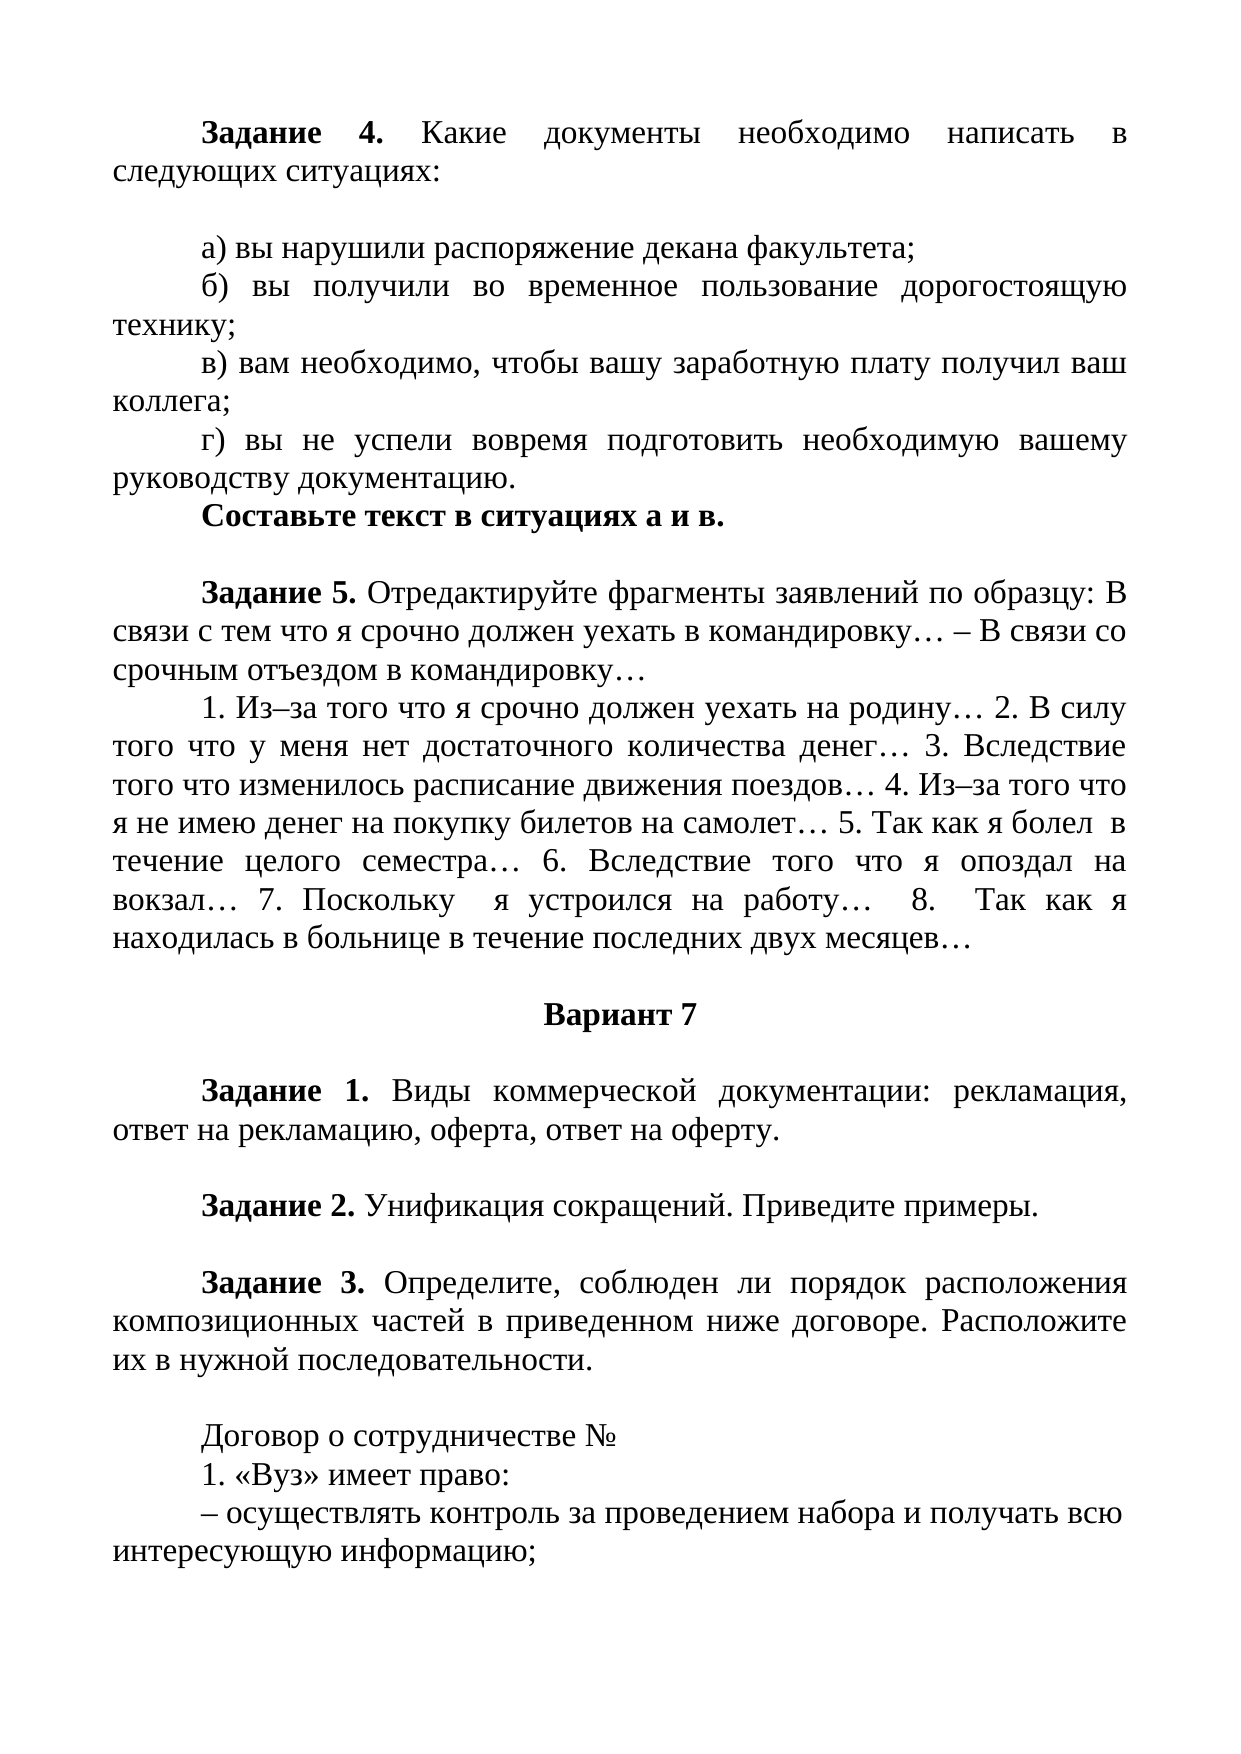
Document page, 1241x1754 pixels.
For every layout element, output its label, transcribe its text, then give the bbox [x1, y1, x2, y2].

text Задание 3. Определите, соблюден ли порядок расположения композиционных частей в приведенном ниже договоре. Расположите их в нужной последовательности. [112, 1262, 1128, 1377]
text Составьте текст в ситуациях а и в. [112, 496, 1128, 534]
text а) вы нарушили распоряжение декана факультета; [112, 227, 1128, 266]
text г) вы не успели вовремя подготовить необходимую вашему руководству документацию. [112, 419, 1128, 496]
text Вариант 7 [112, 994, 1128, 1032]
text в) вам необходимо, чтобы вашу заработную плату получил ваш коллега; [112, 342, 1128, 419]
text Задание 2. Унификация сокращений. Приведите примеры. [112, 1186, 1128, 1224]
text – осуществлять контроль за проведением набора и получать всю интересующую информацию; [112, 1492, 1128, 1569]
text Договор о сотрудничестве № [112, 1416, 1128, 1454]
text б) вы получили во временное пользование дорогостоящую технику; [112, 266, 1128, 342]
text 1. Из–за того что я срочно должен уехать на родину… 2. В силу того что у меня нет достаточного количества денег… 3. Вследствие того что изменилось расписание движения поездов… 4. Из–за того что я не имею денег на покупку билетов на самолет… 5. Так как я болел в течение целого семестра… 6. Вследствие того что я опоздал на вокзал… 7. Поскольку я устроился на работу… 8. Так как я находилась в больнице в течение последних двух месяцев… [112, 687, 1128, 956]
text Задание 4. Какие документы необходимо написать в следующих ситуациях: [112, 112, 1128, 189]
text 1. «Вуз» имеет право: [112, 1454, 1128, 1492]
text Задание 5. Отредактируйте фрагменты заявлений по образцу: В связи с тем что я срочно должен уехать в командировку… – В связи со срочным отъездом в командировку… [112, 572, 1128, 687]
text Задание 1. Виды коммерческой документации: рекламация, ответ на рекламацию, оферта, ответ на оферту. [112, 1071, 1128, 1147]
